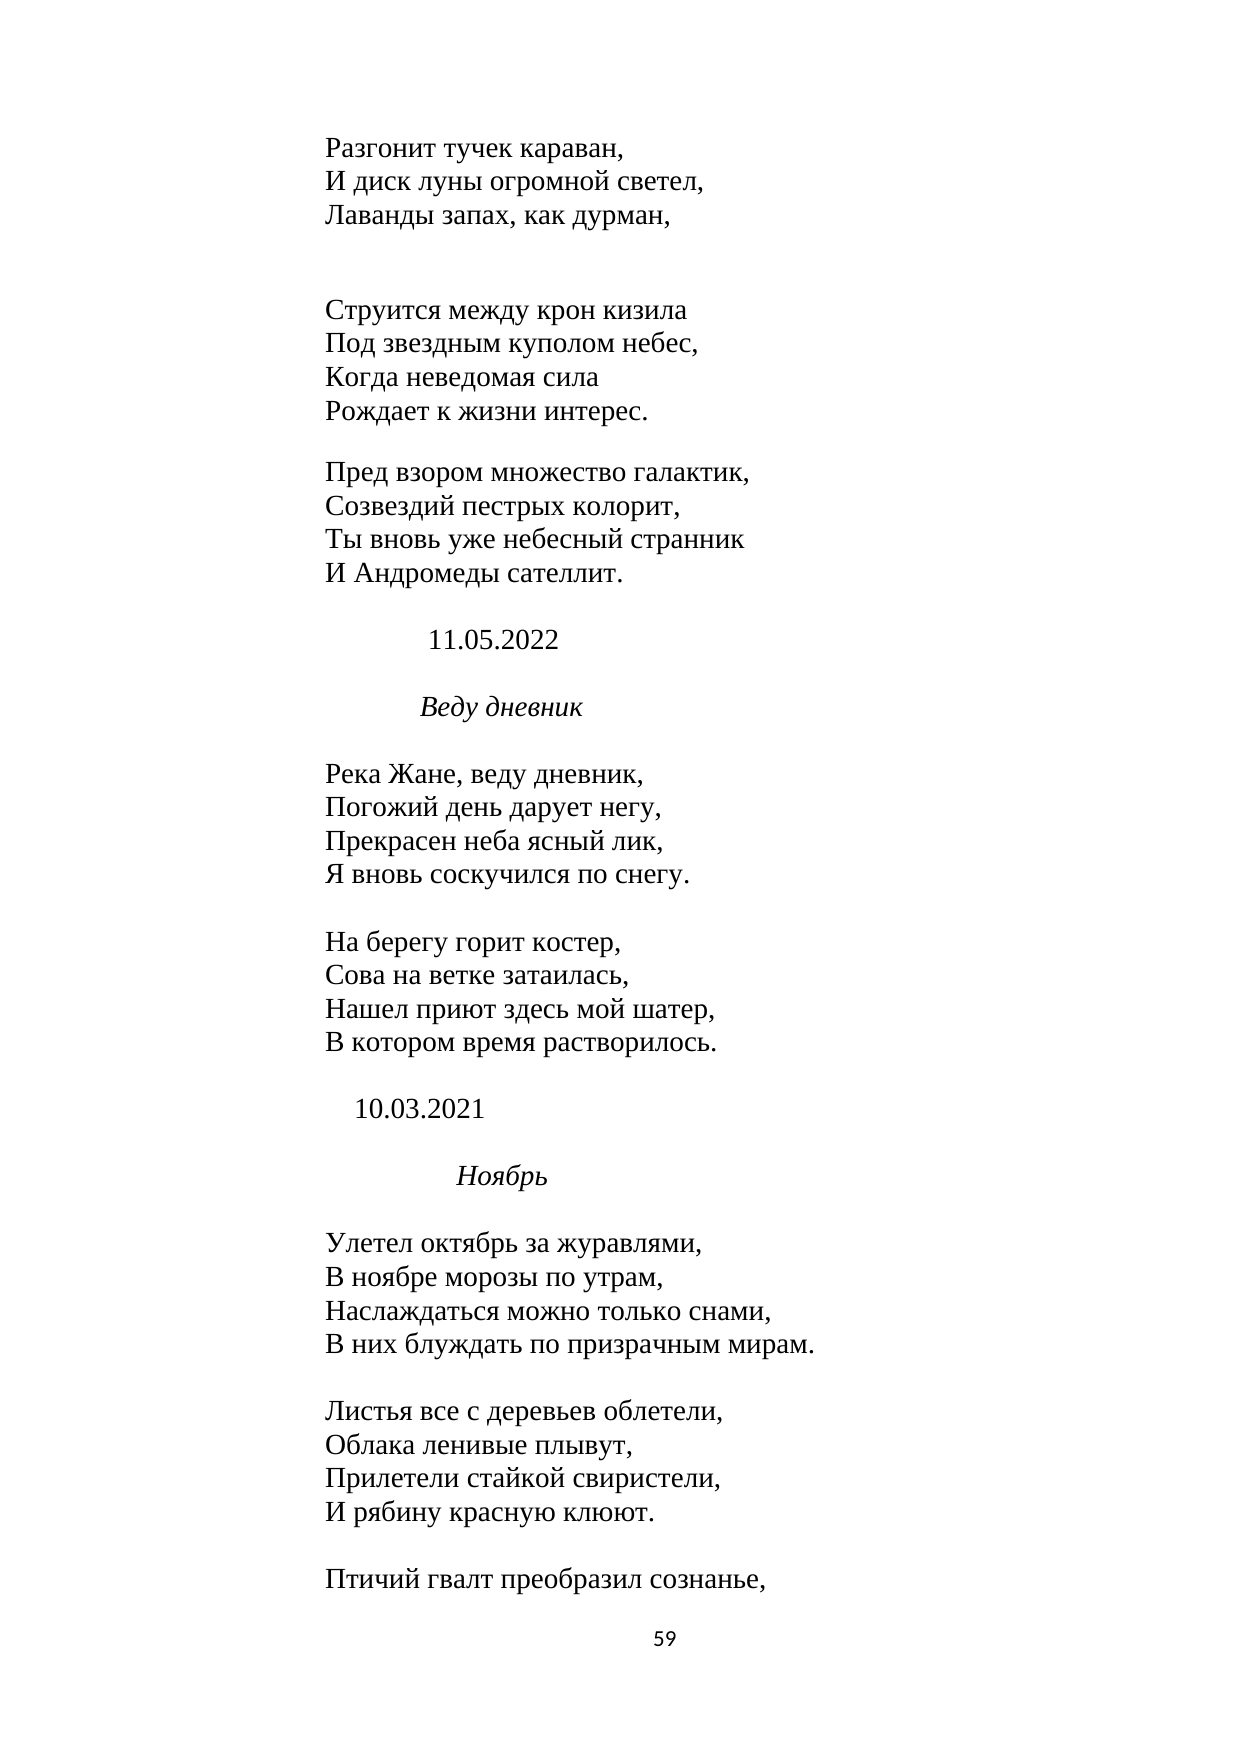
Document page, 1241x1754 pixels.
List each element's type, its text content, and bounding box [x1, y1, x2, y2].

text Когда неведомая сила [325, 359, 1152, 393]
text 10.03.2021 [325, 1091, 1152, 1125]
text Я вновь соскучился по снегу. [325, 857, 1152, 890]
text Ноябрь [325, 1158, 1152, 1192]
text Улетел октябрь за журавлями, [325, 1226, 1152, 1259]
text Прекрасен неба ясный лик, [325, 823, 1152, 857]
text Под звездным куполом небес, [325, 326, 1152, 359]
text Рождает к жизни интерес. [325, 393, 1152, 454]
text Пред взором множество галактик, [325, 454, 1152, 488]
text Листья все с деревьев облетели, [325, 1393, 1152, 1427]
text Разгонит тучек караван, [325, 130, 1152, 163]
text Ты вновь уже небесный странник [325, 521, 1152, 555]
text Лаванды запах, как дурман, [325, 197, 1152, 258]
text Сова на ветке затаилась, [325, 957, 1152, 991]
text На берегу горит костер, [325, 924, 1152, 957]
text Струится между крон кизила [325, 292, 1152, 326]
text Веду дневник [325, 689, 1152, 722]
text Облака ленивые плывут, [177, 1427, 1152, 1460]
text В них блуждать по призрачным мирам. [325, 1326, 1152, 1360]
text Созвездий пестрых колорит, [325, 488, 1152, 521]
text И рябину красную клюют. [325, 1494, 1152, 1527]
text Река Жане, веду дневник, [325, 756, 1152, 789]
text Погожий день дарует негу, [325, 789, 1152, 823]
text Птичий гвалт преобразил сознанье, [325, 1561, 1152, 1594]
text Наслаждаться можно только снами, [325, 1293, 1152, 1326]
text Прилетели стайкой свиристели, [325, 1460, 1152, 1494]
text В ноябре морозы по утрам, [325, 1259, 1152, 1293]
text В котором время растворилось. [325, 1024, 1152, 1058]
text Нашел приют здесь мой шатер, [325, 991, 1152, 1024]
text И Андромеды сателлит. 11.05.2022 [325, 555, 1152, 655]
text И диск луны огромной светел, [325, 163, 1152, 197]
